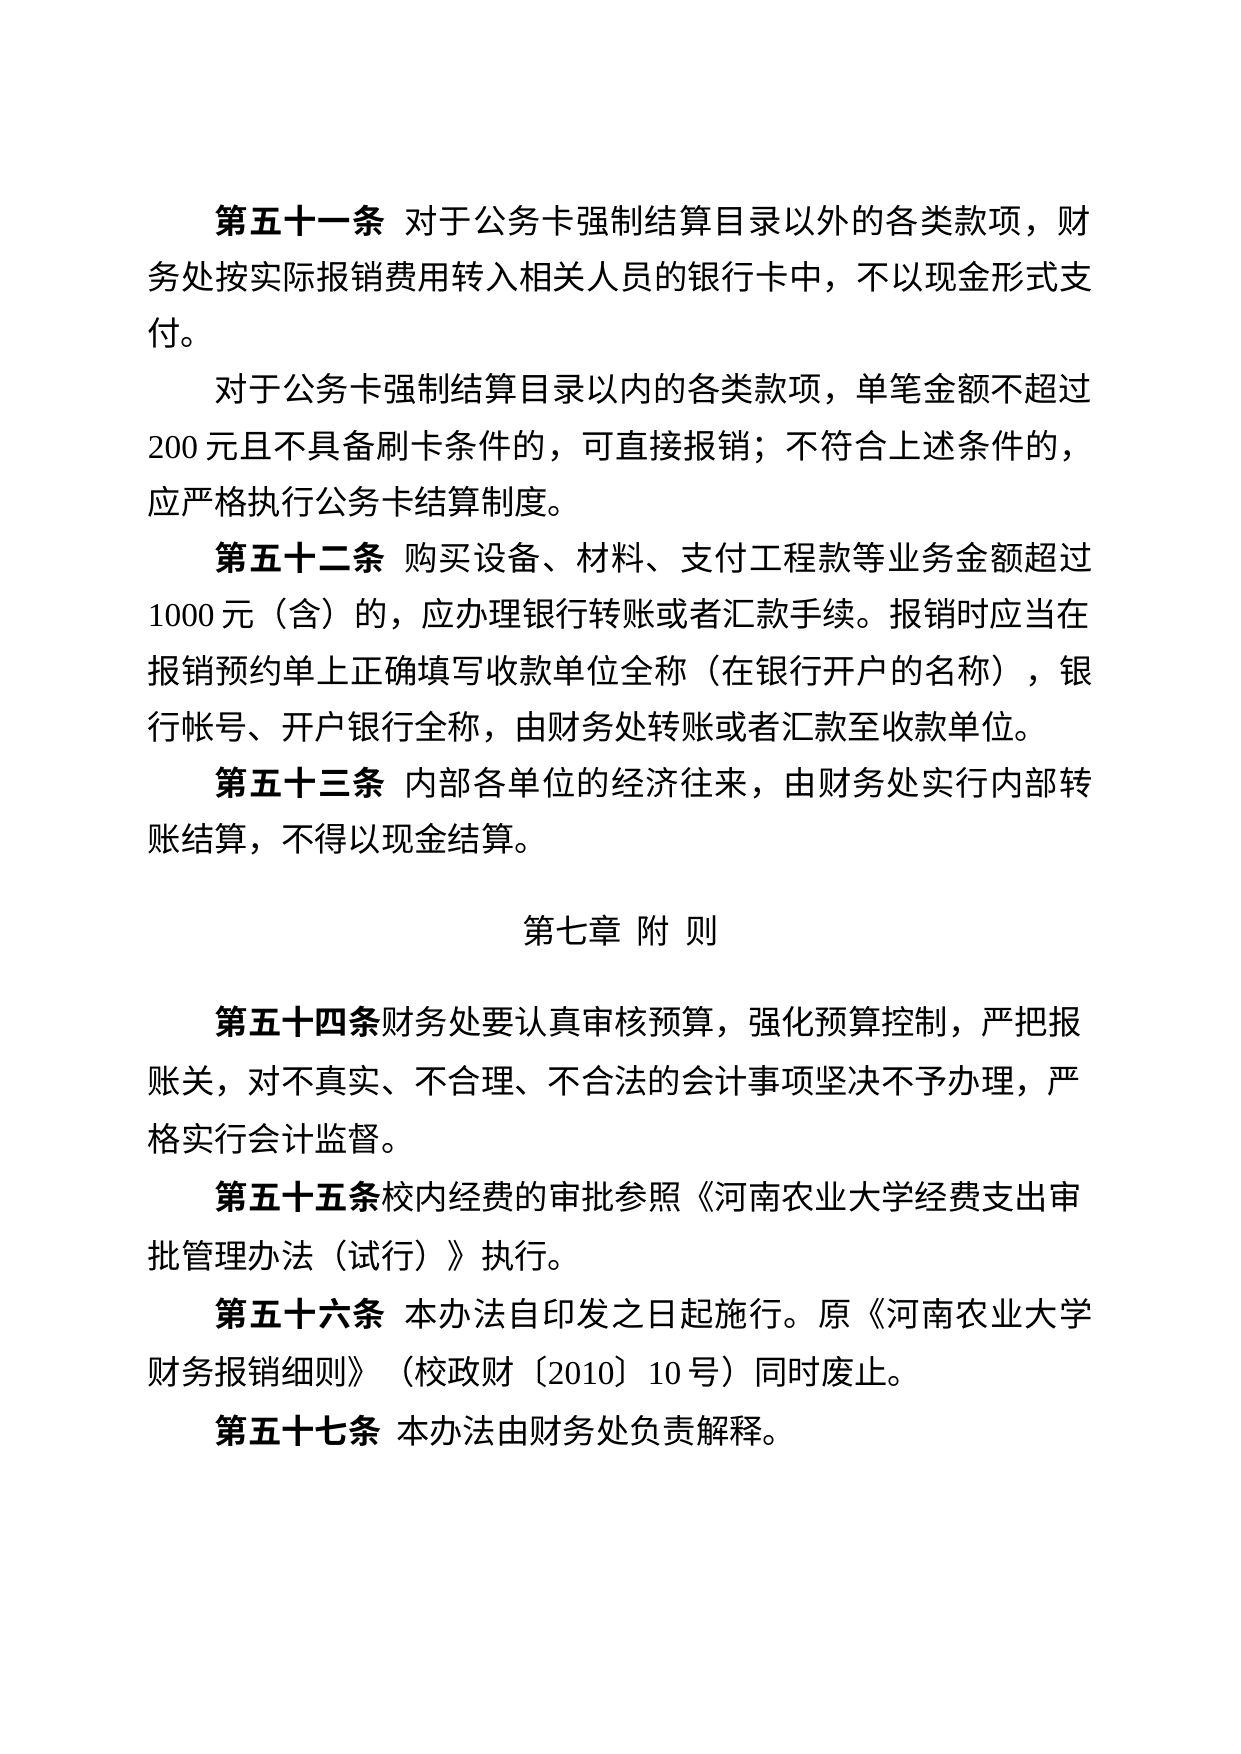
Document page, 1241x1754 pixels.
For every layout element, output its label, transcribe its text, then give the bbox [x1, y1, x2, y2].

text 第五十三条 内部各单位的经济往来，由财务处实行内部转账结算，不得以现金结算。 [148, 751, 1093, 863]
text 第七章 附 则 [148, 896, 1093, 955]
text 第五十五条校内经费的审批参照《河南农业大学经费支出审批管理办法（试行）》执行。 [148, 1163, 1093, 1280]
text 对于公务卡强制结算目录以内的各类款项，单笔金额不超过200元且不具备刷卡条件的，可直接报销；不符合上述条件的，应严格执行公务卡结算制度。 [148, 357, 1093, 526]
text 第五十四条财务处要认真审核预算，强化预算控制，严把报账关，对不真实、不合理、不合法的会计事项坚决不予办理，严格实行会计监督。 [148, 988, 1093, 1163]
text 第五十一条 对于公务卡强制结算目录以外的各类款项，财务处按实际报销费用转入相关人员的银行卡中，不以现金形式支付。 [148, 188, 1093, 357]
text 第五十二条 购买设备、材料、支付工程款等业务金额超过1000元（含）的，应办理银行转账或者汇款手续。报销时应当在报销预约单上正确填写收款单位全称（在银行开户的名称），银行帐号、开户银行全称，由财务处转账或者汇款至收款单位。 [148, 526, 1093, 751]
text 第五十六条 本办法自印发之日起施行。原《河南农业大学财务报销细则》（校政财〔2010〕10号）同时废止。 [148, 1280, 1093, 1396]
text 第五十七条 本办法由财务处负责解释。 [148, 1396, 1093, 1455]
